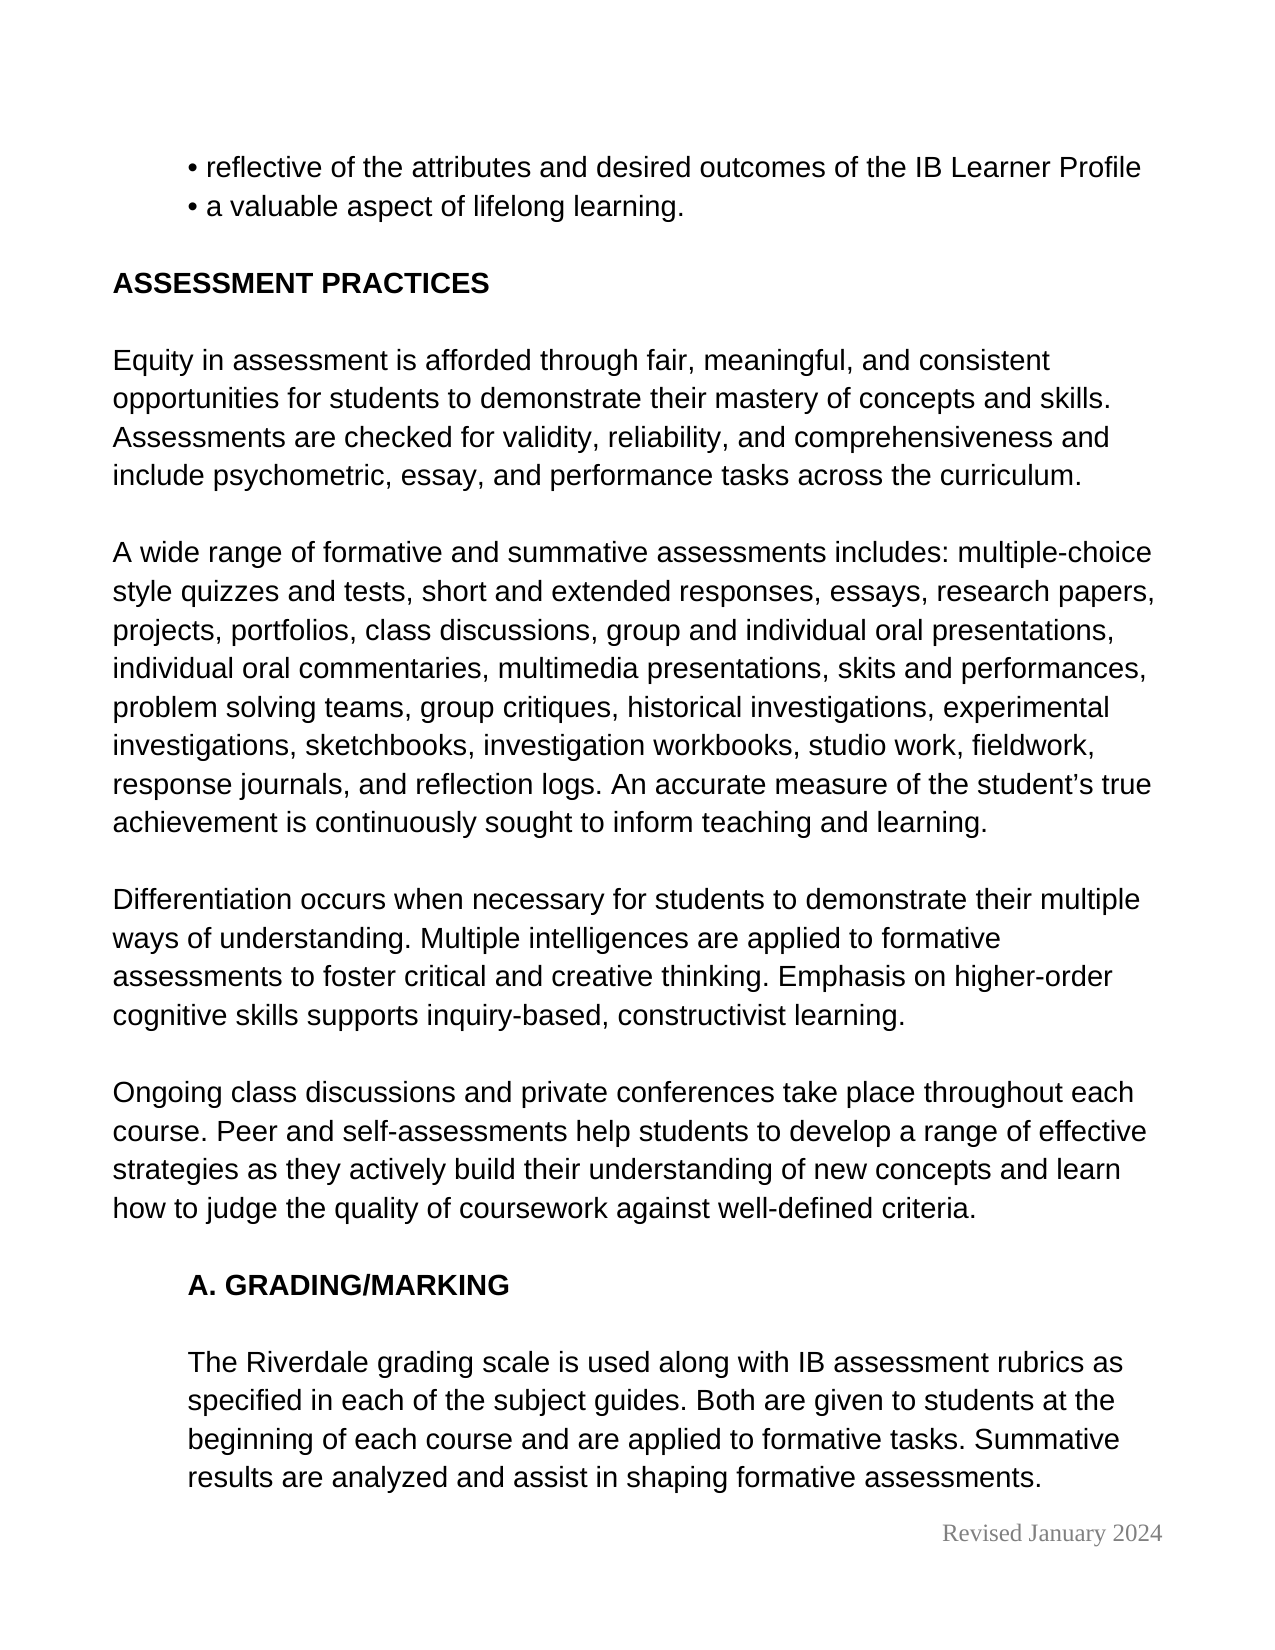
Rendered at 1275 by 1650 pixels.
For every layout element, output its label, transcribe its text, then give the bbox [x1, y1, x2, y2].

text A. GRADING/MARKING [112, 1268, 1162, 1301]
text Differentiation occurs when necessary for students to demonstrate their multiple ways of understanding. Multiple intelligences are applied to formative assessments to foster critical and creative thinking. Emphasis on higher-order cognitive skills supports inquiry-based, constructivist learning. [112, 882, 1162, 1031]
text The Riverdale grading scale is used along with IB assessment rubrics as specified in each of the subject guides. Both are given to students at the beginning of each course and are applied to formative tasks. Summative results are analyzed and assist in shaping formative assessments. [187, 1345, 1162, 1494]
text ASSESSMENT PRACTICES [112, 266, 1162, 299]
text • a valuable aspect of lifelong learning. [112, 188, 1162, 222]
text Equity in assessment is afforded through fair, meaningful, and consistent opportunities for students to demonstrate their mastery of concepts and skills. Assessments are checked for validity, reliability, and comprehensiveness and include psychometric, essay, and performance tasks across the curriculum. [112, 343, 1162, 492]
text Ongoing class discussions and private conferences take place throughout each course. Peer and self-assessments help students to develop a range of effective strategies as they actively build their understanding of new concepts and learn how to judge the quality of coursework against well-defined criteria. [112, 1075, 1162, 1224]
text • reflective of the attributes and desired outcomes of the IB Learner Profile [112, 150, 1162, 183]
text A wide range of formative and summative assessments includes: multiple-choice style quizzes and tests, short and extended responses, essays, research papers, projects, portfolios, class discussions, group and individual oral presentations, individual oral commentaries, multimedia presentations, skits and performances, problem solving teams, group critiques, historical investigations, experimental investigations, sketchbooks, investigation workbooks, studio work, fieldwork, response journals, and reflection logs. An accurate measure of the student’s true achievement is continuously sought to inform teaching and learning. [112, 535, 1162, 839]
